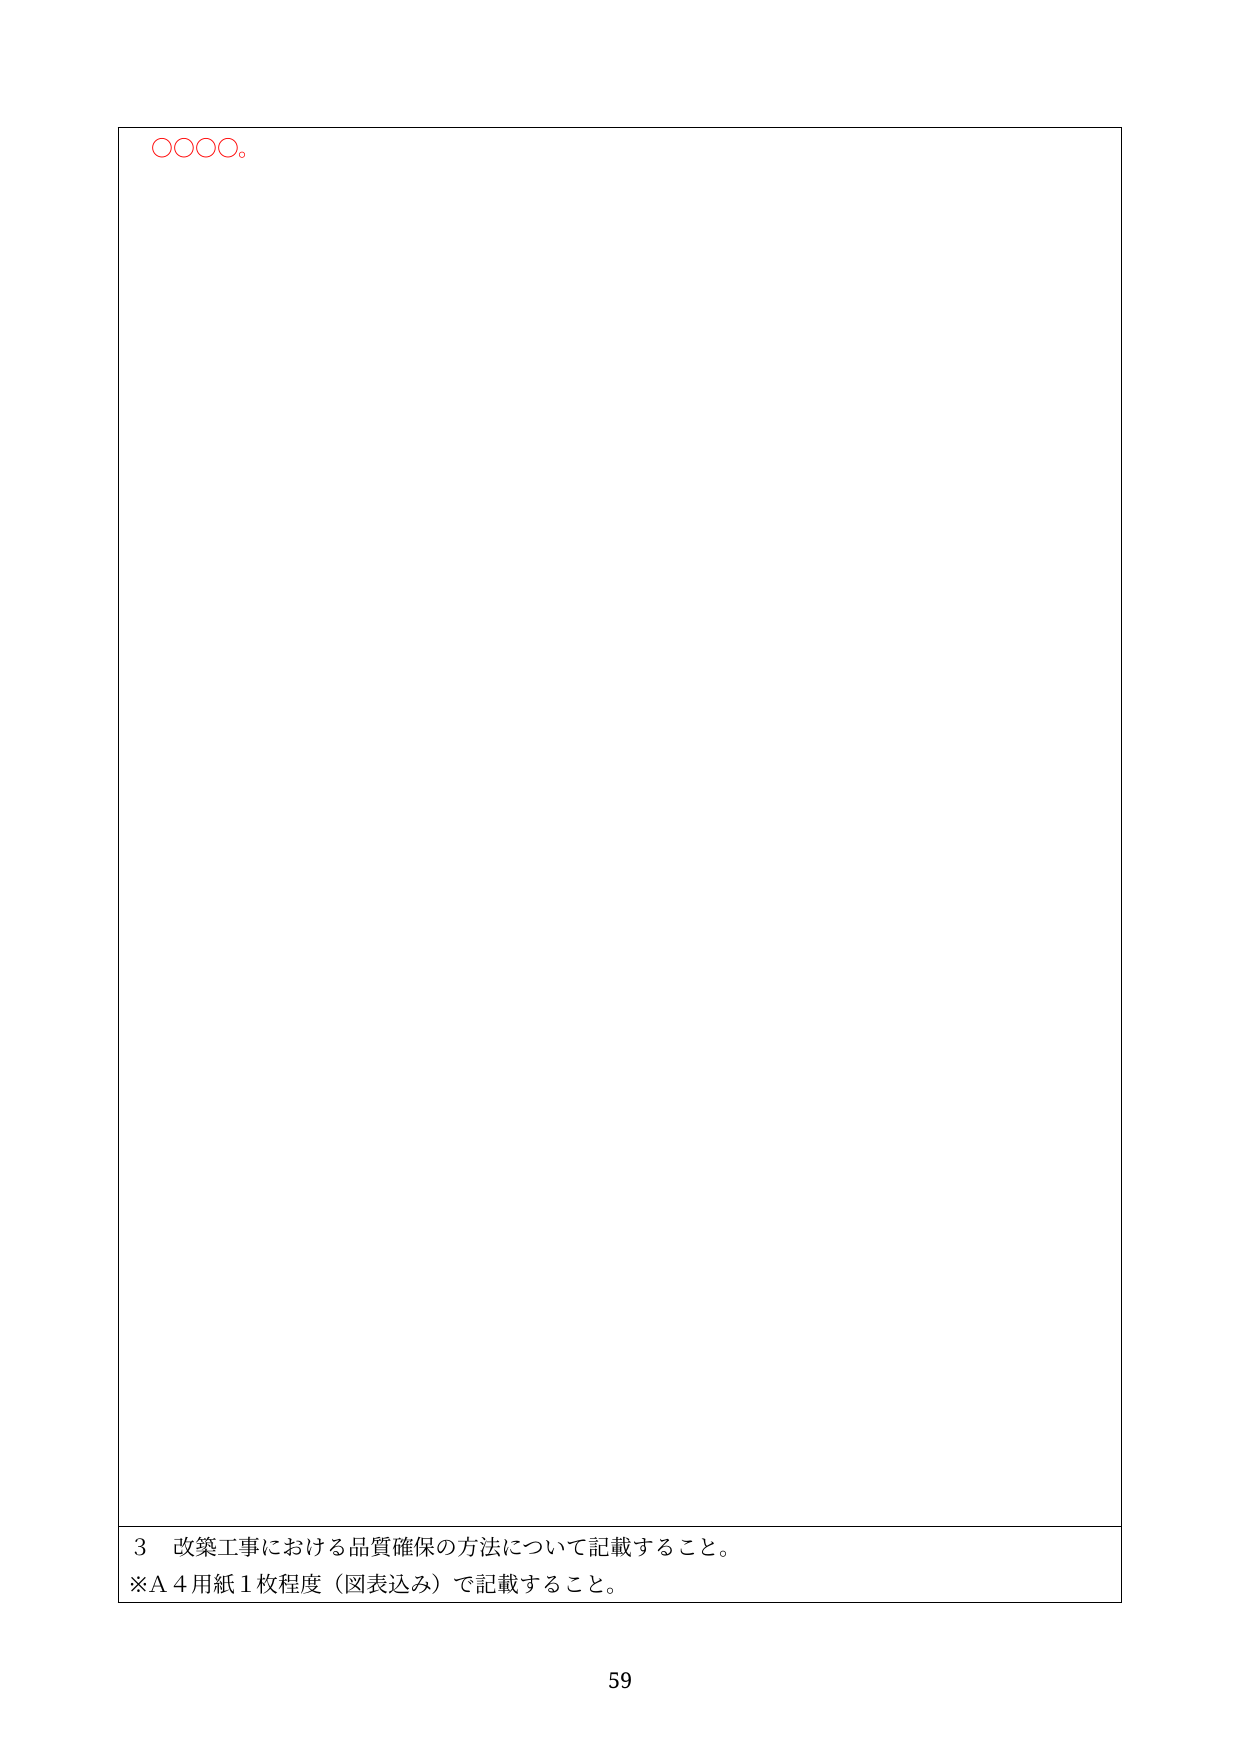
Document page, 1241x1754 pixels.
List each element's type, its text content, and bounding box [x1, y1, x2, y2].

table_cell ３ 改築工事における品質確保の方法について記載すること。 ※Ａ４用紙１枚程度（図表込み）で記載すること。 [119, 1527, 1121, 1602]
table_cell 〇〇〇〇。 [119, 128, 1121, 1526]
